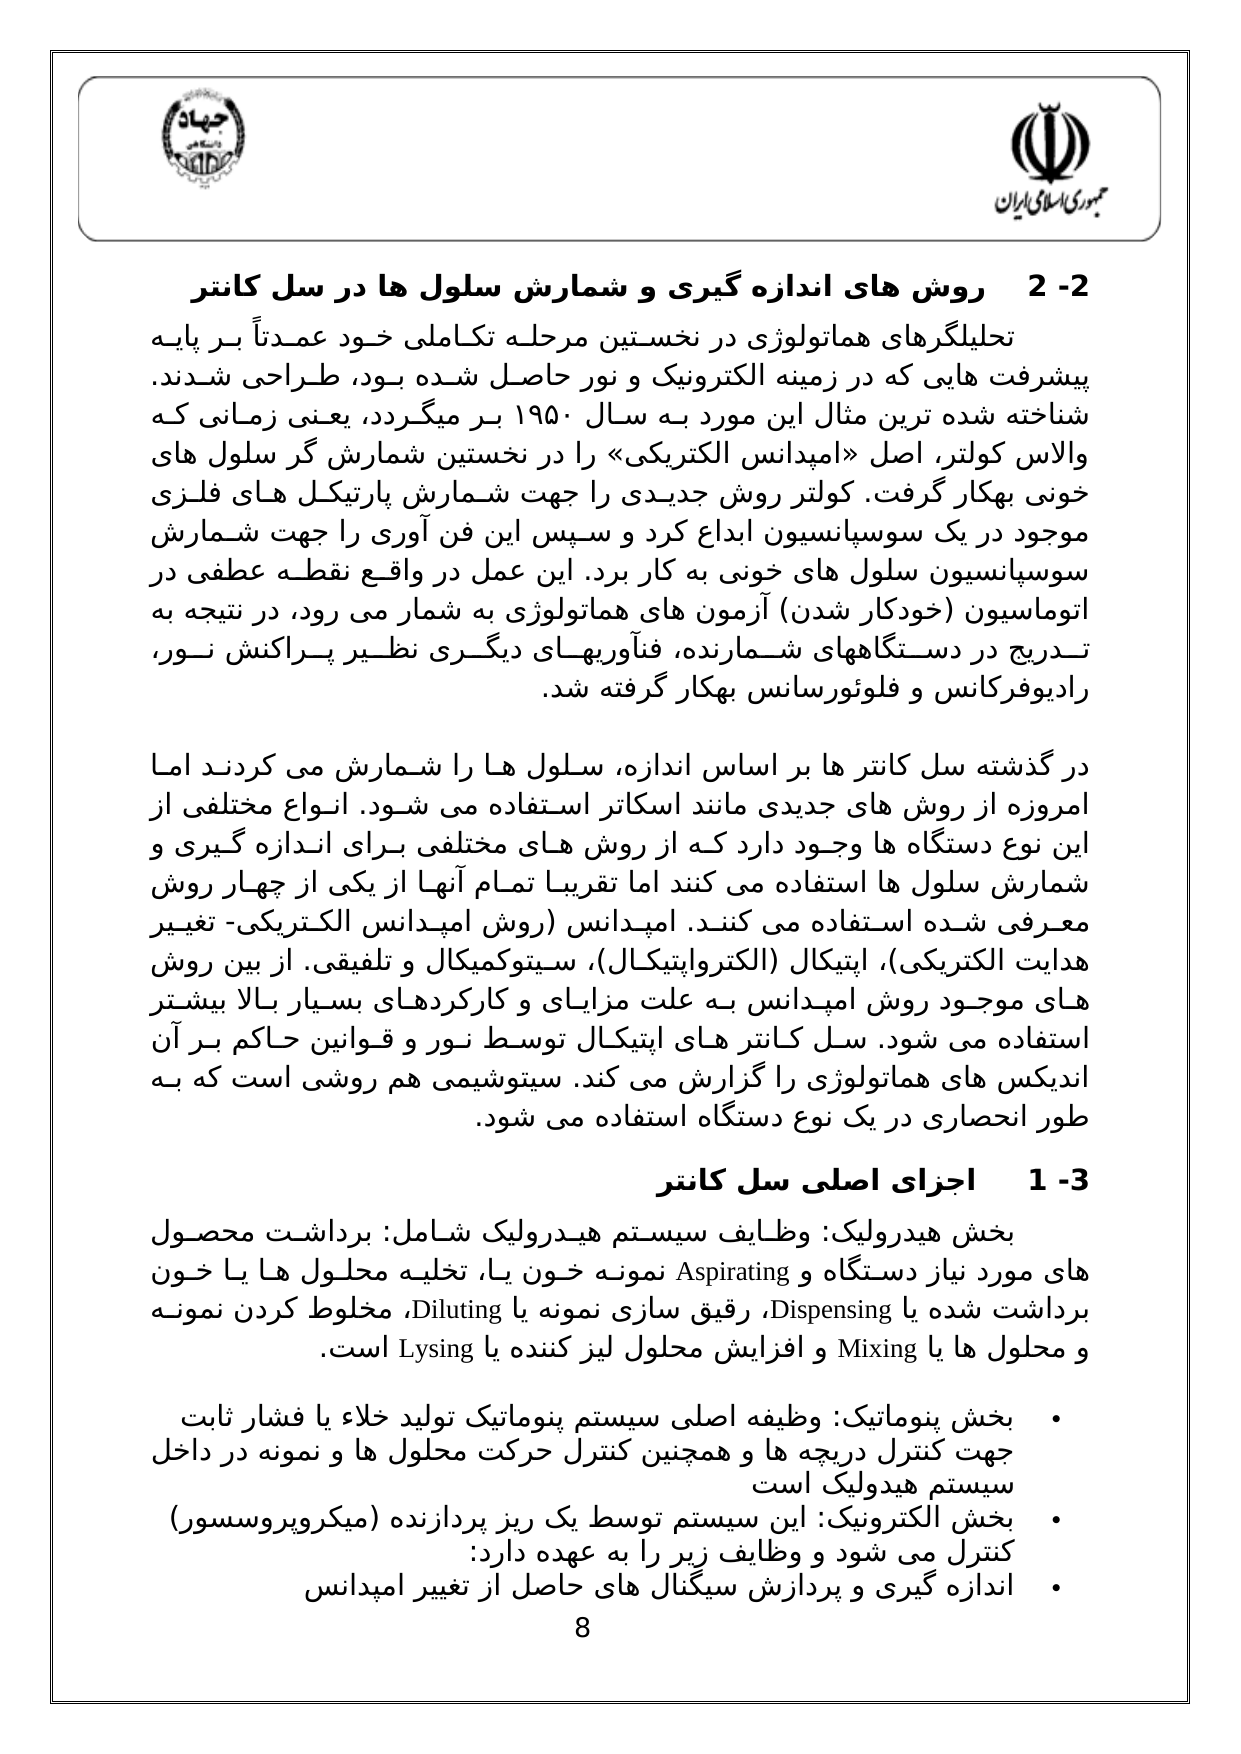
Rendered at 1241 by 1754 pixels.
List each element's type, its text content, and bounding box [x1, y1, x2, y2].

list اندازه گیری و پردازش سیگنال های حاصل از تغییر امپدانس [150, 1569, 1053, 1603]
text تحلیلگرهای هماتولوژی در نخستین مرحله تکاملی خود عمدتاً بر پایه پیشرفت هایی که در زمینه الکترونیک و نور حاصل شده بود، طراحی شدند. شناخته شده ترین مثال این مورد به سال ۱۹۵۰ بر میگردد، یعنی زمانی که والاس کولتر، اصل «امپدانس الکتریکی» را در نخستین شمارش گر سلول های خونی بهکار گرفت. کولتر روش جدیدی را جهت شمارش پارتیکل های فلزی موجود در یک سوسپانسیون ابداع کرد و سپس این فن آوری را جهت شمارش سوسپانسیون سلول های خونی به کار برد. این عمل در واقع نقطه عطفی در اتوماسیون (خودکار شدن) آزمون های هماتولوژی به شمار می رود، در نتیجه به تدریج در دستگاههای شمارنده، فنآوریهای دیگری نظیر پراکنش نور، رادیوفرکانس و فلوئورسانس بهکار گرفته شد. [150, 320, 1090, 704]
subtitle 2- 2 روش های اندازه گیری و شمارش سلول ها در سل کانتر [150, 240, 1090, 303]
picture [76, 76, 1160, 240]
list بخش پنوماتیک: وظیفه اصلی سیستم پنوماتیک تولید خلاء یا فشار ثابت جهت کنترل دریچه ها و همچنین کنترل حرکت محلول ها و نمونه در داخل سیستم هیدولیک است [150, 1399, 1053, 1501]
subtitle 3- 1 اجزای اصلی سل کانتر [150, 1163, 1090, 1197]
text بخش هیدرولیک: وظایف سیستم هیدرولیک شامل: برداشت محصول های مورد نیاز دستگاه و Aspirating نمونه خون یا، تخلیه محلول ها یا خون برداشت شده یا Dispensing، رقیق سازی نمونه یا Diluting، مخلوط کردن نمونه و محلول ها یا Mixing و افزایش محلول لیز کننده یا Lysing است. [150, 1214, 1090, 1365]
text در گذشته سل کانتر ها بر اساس اندازه، سلول ها را شمارش می کردند اما امروزه از روش های جدیدی مانند اسکاتر استفاده می شود. انواع مختلفی از این نوع دستگاه ها وجود دارد که از روش های مختلفی برای اندازه گیری و شمارش سلول ها استفاده می کنند اما تقریبا تمام آنها از یکی از چهار روش معرفی شده استفاده می کنند. امپدانس (روش امپدانس الکتریکی- تغییر هدایت الکتریکی)، اپتیکال (الکترواپتیکال)، سیتوکمیکال و تلفیقی. از بین روش های موجود روش امپدانس به علت مزایای و کارکردهای بسیار بالا بیشتر استفاده می شود. سل کانتر های اپتیکال توسط نور و قوانین حاکم بر آن اندیکس های هماتولوژی را گزارش می کند. سیتوشیمی هم روشی است که به طور انحصاری در یک نوع دستگاه استفاده می شود. [150, 709, 1090, 1133]
list بخش الکترونیک: این سیستم توسط یک ریز پردازنده (میکروپروسسور) کنترل می شود و وظایف زیر را به عهده دارد: [150, 1501, 1053, 1569]
